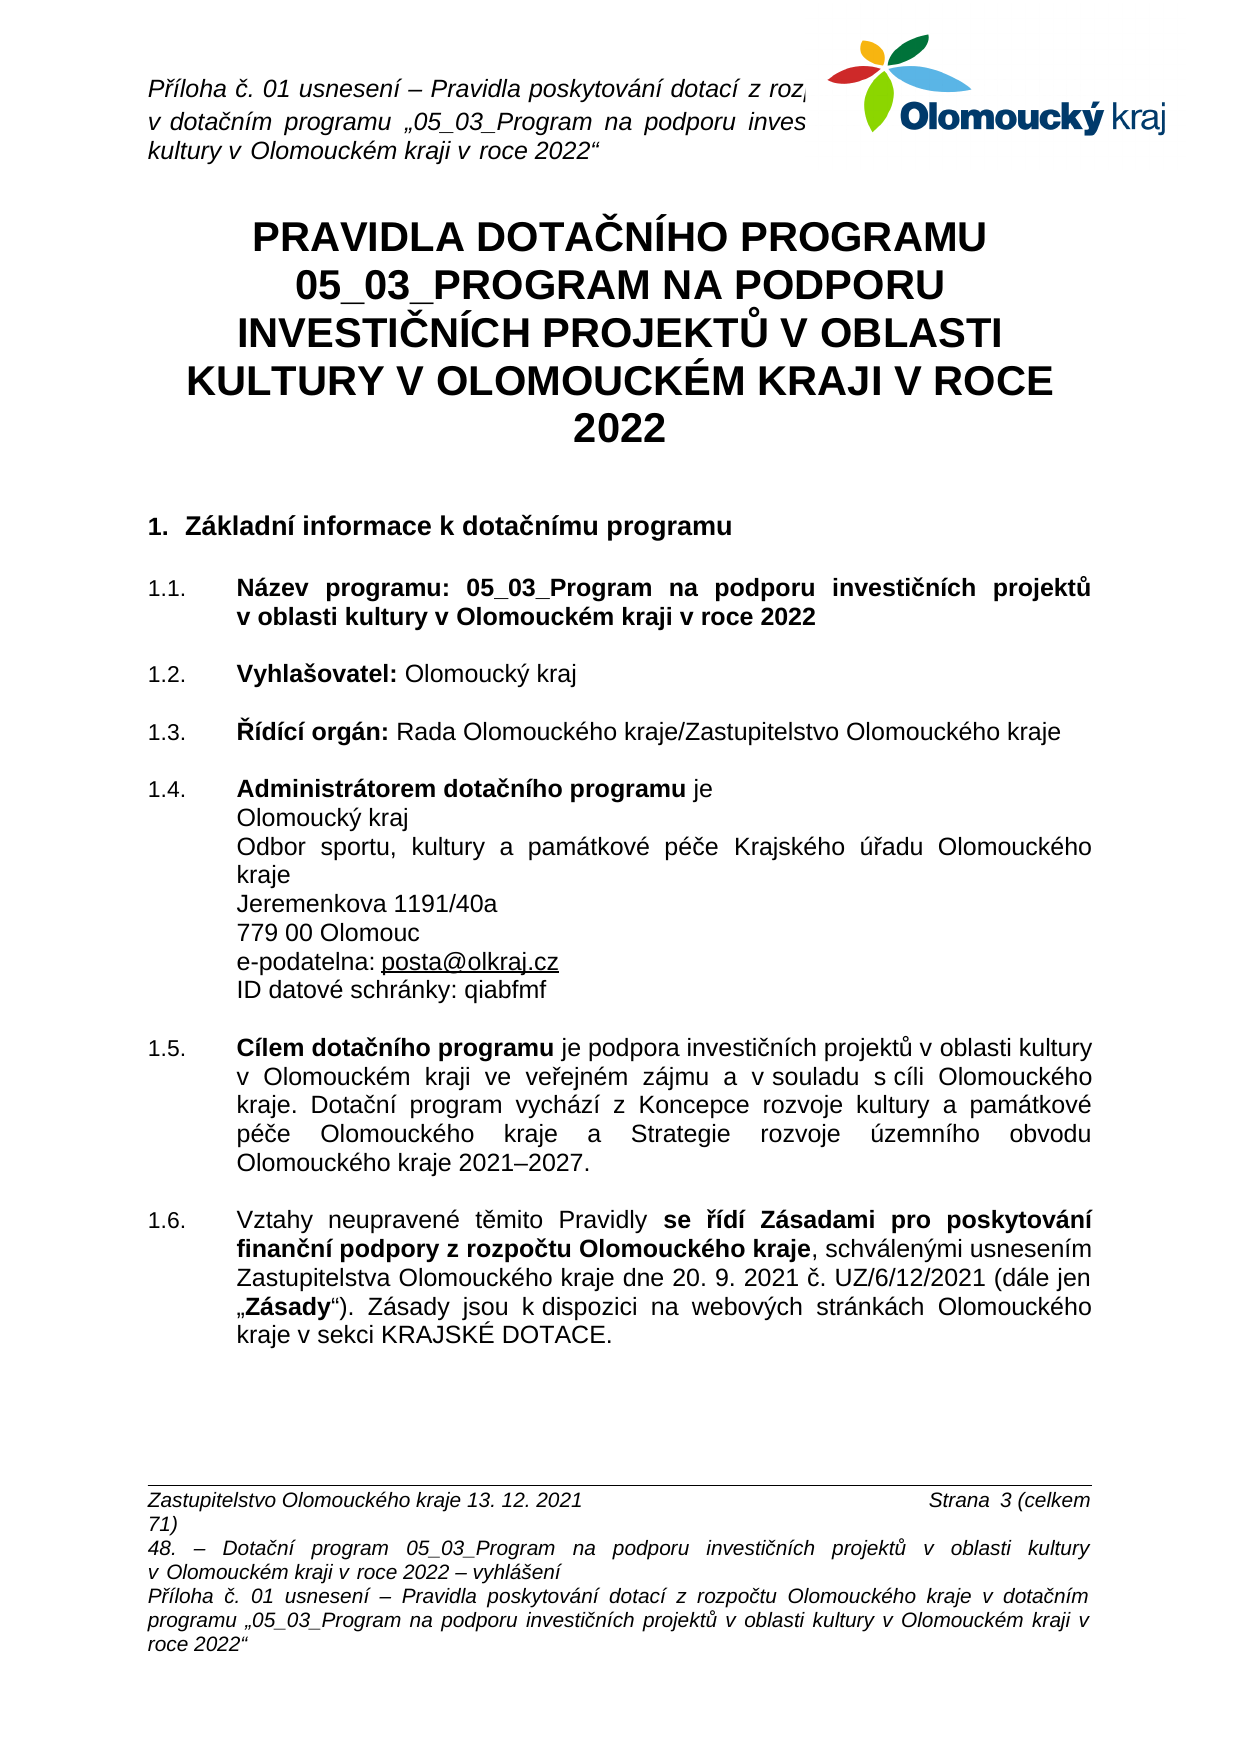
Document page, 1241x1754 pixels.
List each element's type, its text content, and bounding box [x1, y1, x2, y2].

list Základní informace k dotačnímu programu [148, 510, 1092, 541]
list Administrátorem dotačního programu je [148, 774, 1092, 803]
list Řídící orgán: Rada Olomouckého kraje/Zastupitelstvo Olomouckého kraje [148, 716, 1092, 745]
text Odbor sportu, kultury a památkové péče Krajského úřadu Olomouckého kraje [236, 831, 1092, 889]
text 05_03_PROGRAM NA PODPORU INVESTIČNÍCH PROJEKTŮ V OBLASTI KULTURY V OLOMOUCKÉM KRAJI V ROCE 2022 [148, 260, 1092, 452]
list Vyhlašovatel: Olomoucký kraj [148, 659, 1092, 688]
text Jeremenkova 1191/40a [236, 889, 1092, 918]
list Název programu: 05_03_Program na podporu investičních projektů v oblasti kultury v Olomouckém kraji v roce 2022 [148, 573, 1092, 630]
text PRAVIDLA DOTAČNÍHO PROGRAMU [148, 212, 1092, 260]
text Olomoucký kraj [236, 803, 1092, 831]
picture [805, 3, 1187, 170]
list Vztahy neupravené těmito Pravidly se řídí Zásadami pro poskytování finanční podpory z rozpočtu Olomouckého kraje, schválenými usnesením Zastupitelstva Olomouckého kraje dne 20. 9. 2021 č. UZ/6/12/2021 (dále jen „Zásady“). Zásady jsou k dispozici na webových stránkách Olomouckého kraje v sekci KRAJSKÉ DOTACE. [148, 1205, 1092, 1349]
text ID datové schránky: qiabfmf [236, 975, 1092, 1004]
text e-podatelna: posta@olkraj.cz [236, 946, 1092, 975]
text 779 00 Olomouc [236, 918, 1092, 946]
list Cílem dotačního programu je podpora investičních projektů v oblasti kultury v Olomouckém kraji ve veřejném zájmu a v souladu s cíli Olomouckého kraje. Dotační program vychází z Koncepce rozvoje kultury a památkové péče Olomouckého kraje a Strategie rozvoje územního obvodu Olomouckého kraje 2021–2027. [148, 1033, 1092, 1176]
